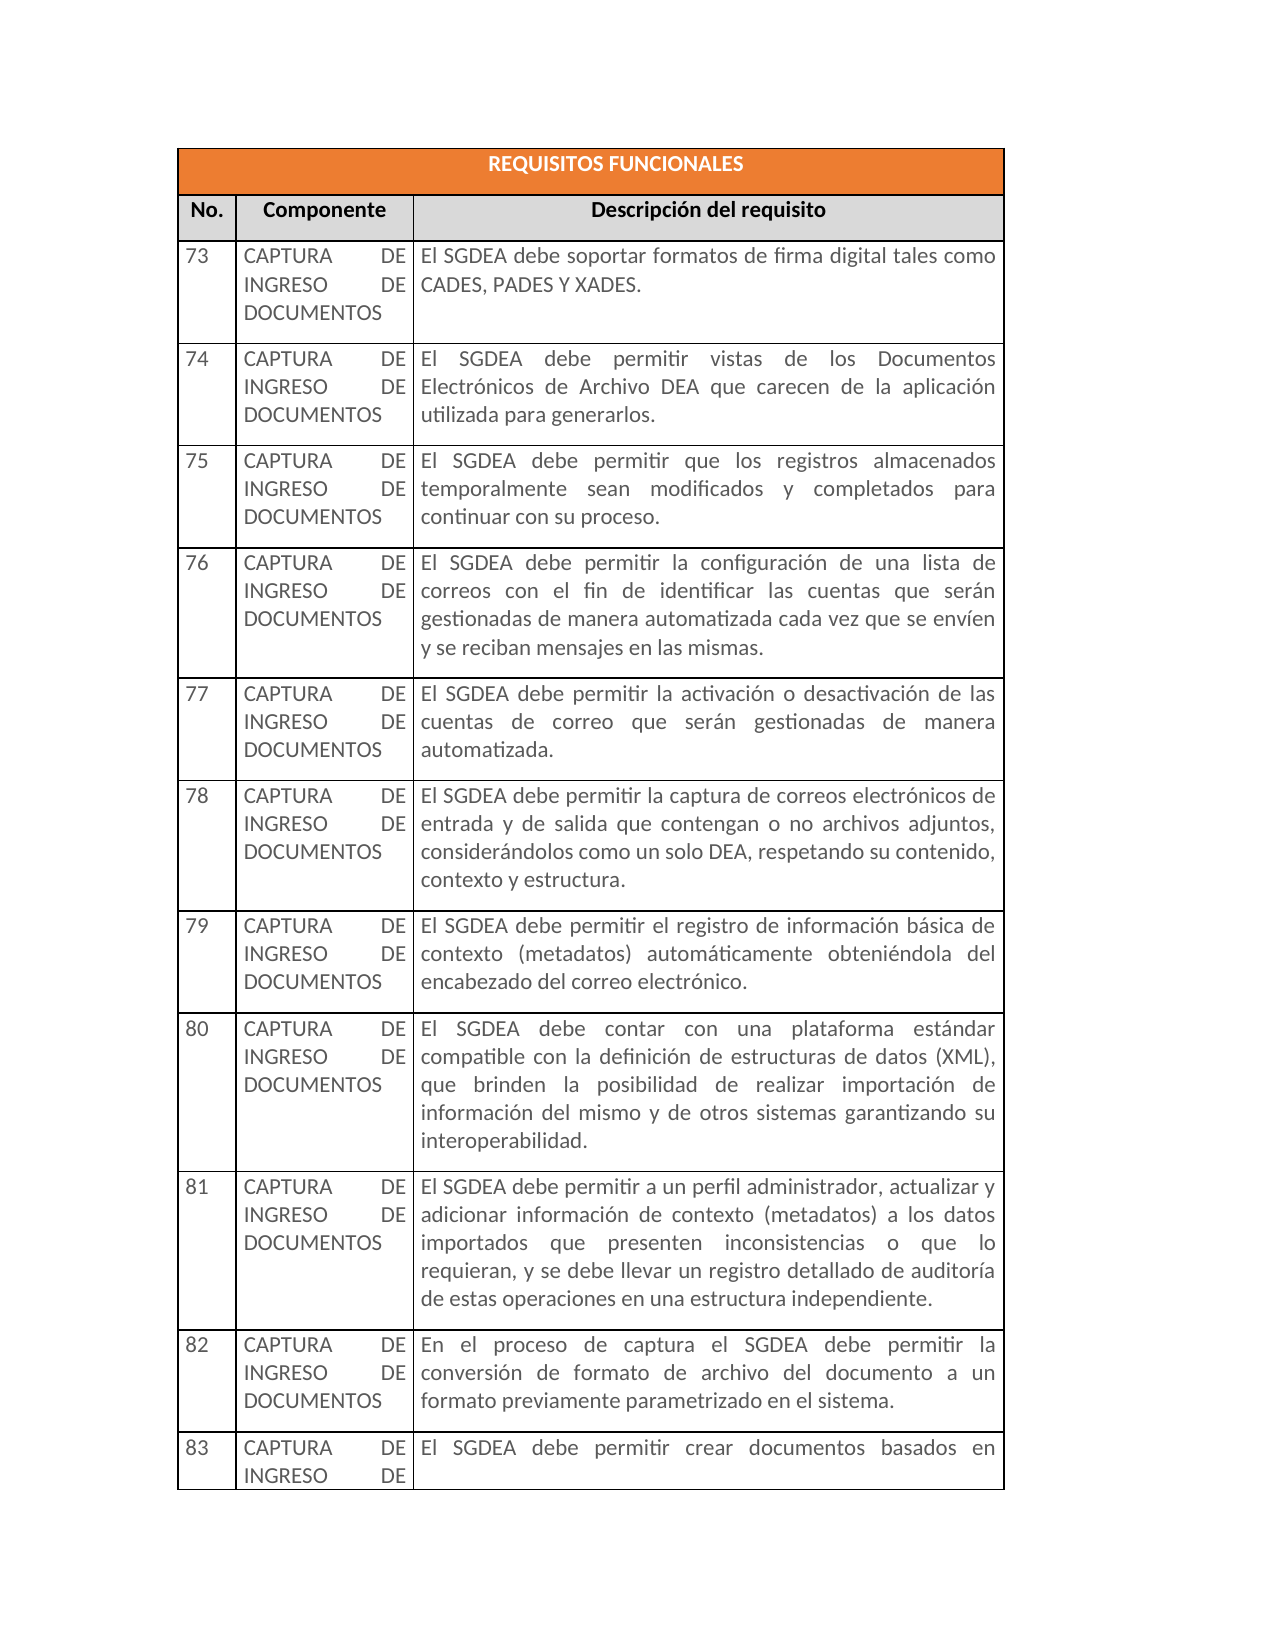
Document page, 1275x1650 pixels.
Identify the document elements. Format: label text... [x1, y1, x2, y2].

table_cell 74 [179, 344, 235, 445]
table_cell 76 [179, 549, 235, 677]
table_cell CAPTURA DE INGRESO DE DOCUMENTOS [237, 446, 413, 547]
table_header 7.1 REQUISITOS FUNCIONALES [179, 149, 1003, 194]
table_cell El SGDEA debe permitir la activación o desactivación de las cuentas de correo que serán gestionadas de manera automatizada. [414, 679, 1003, 779]
table_cell 80 [179, 1014, 235, 1171]
table_cell CAPTURA DE INGRESO DE DOCUMENTOS [237, 912, 413, 1012]
table_cell CAPTURA DE INGRESO DE DOCUMENTOS [237, 549, 413, 677]
table_cell El SGDEA debe contar con una plataforma estándar compatible con la definición de estructuras de datos (XML), que brinden la posibilidad de realizar importación de información del mismo y de otros sistemas garantizando su interoperabilidad. [414, 1014, 1003, 1171]
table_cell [414, 1433, 1003, 1489]
table_cell 81 [179, 1172, 235, 1329]
table_cell 79 [179, 912, 235, 1012]
table_cell 78 [179, 781, 235, 910]
table_cell En el proceso de captura el SGDEA debe permitir la conversión de formato de archivo del documento a un formato previamente parametrizado en el sistema. [414, 1331, 1003, 1431]
table_cell CAPTURA DE INGRESO DE DOCUMENTOS [237, 1433, 413, 1489]
table_cell 83 [179, 1433, 235, 1489]
table_cell CAPTURA DE INGRESO DE DOCUMENTOS [237, 781, 413, 910]
table_cell Componente [237, 196, 413, 240]
table_cell El SGDEA debe permitir el registro de información básica de contexto (metadatos) automáticamente obteniéndola del encabezado del correo electrónico. [414, 912, 1003, 1012]
table_cell El SGDEA debe soportar formatos de firma digital tales como CADES, PADES Y XADES. [414, 242, 1003, 342]
table_cell No. [179, 196, 235, 240]
table_cell El SGDEA debe permitir a un perfil administrador, actualizar y adicionar información de contexto (metadatos) a los datos importados que presenten inconsistencias o que lo requieran, y se debe llevar un registro detallado de auditoría de estas operaciones en una estructura independiente. [414, 1172, 1003, 1329]
table_cell El SGDEA debe permitir la captura de correos electrónicos de entrada y de salida que contengan o no archivos adjuntos, considerándolos como un solo DEA, respetando su contenido, contexto y estructura. [414, 781, 1003, 910]
table_cell CAPTURA DE INGRESO DE DOCUMENTOS [237, 679, 413, 779]
table_cell CAPTURA DE INGRESO DE DOCUMENTOS [237, 344, 413, 445]
table_cell El SGDEA debe permitir la configuración de una lista de correos con el fin de identificar las cuentas que serán gestionadas de manera automatizada cada vez que se envíen y se reciban mensajes en las mismas. [414, 549, 1003, 677]
table_cell 82 [179, 1331, 235, 1431]
table_cell 75 [179, 446, 235, 547]
table_cell 73 [179, 242, 235, 342]
table_cell CAPTURA DE INGRESO DE DOCUMENTOS [237, 1014, 413, 1171]
table_cell El SGDEA debe permitir que los registros almacenados temporalmente sean modificados y completados para continuar con su proceso. [414, 446, 1003, 547]
table_cell El SGDEA debe permitir vistas de los Documentos Electrónicos de Archivo DEA que carecen de la aplicación utilizada para generarlos. [414, 344, 1003, 445]
table_cell Descripción del requisito [414, 196, 1003, 240]
table_cell 77 [179, 679, 235, 779]
table_cell CAPTURA DE INGRESO DE DOCUMENTOS [237, 1331, 413, 1431]
table_cell CAPTURA DE INGRESO DE DOCUMENTOS [237, 1172, 413, 1329]
table_cell CAPTURA DE INGRESO DE DOCUMENTOS [237, 242, 413, 342]
